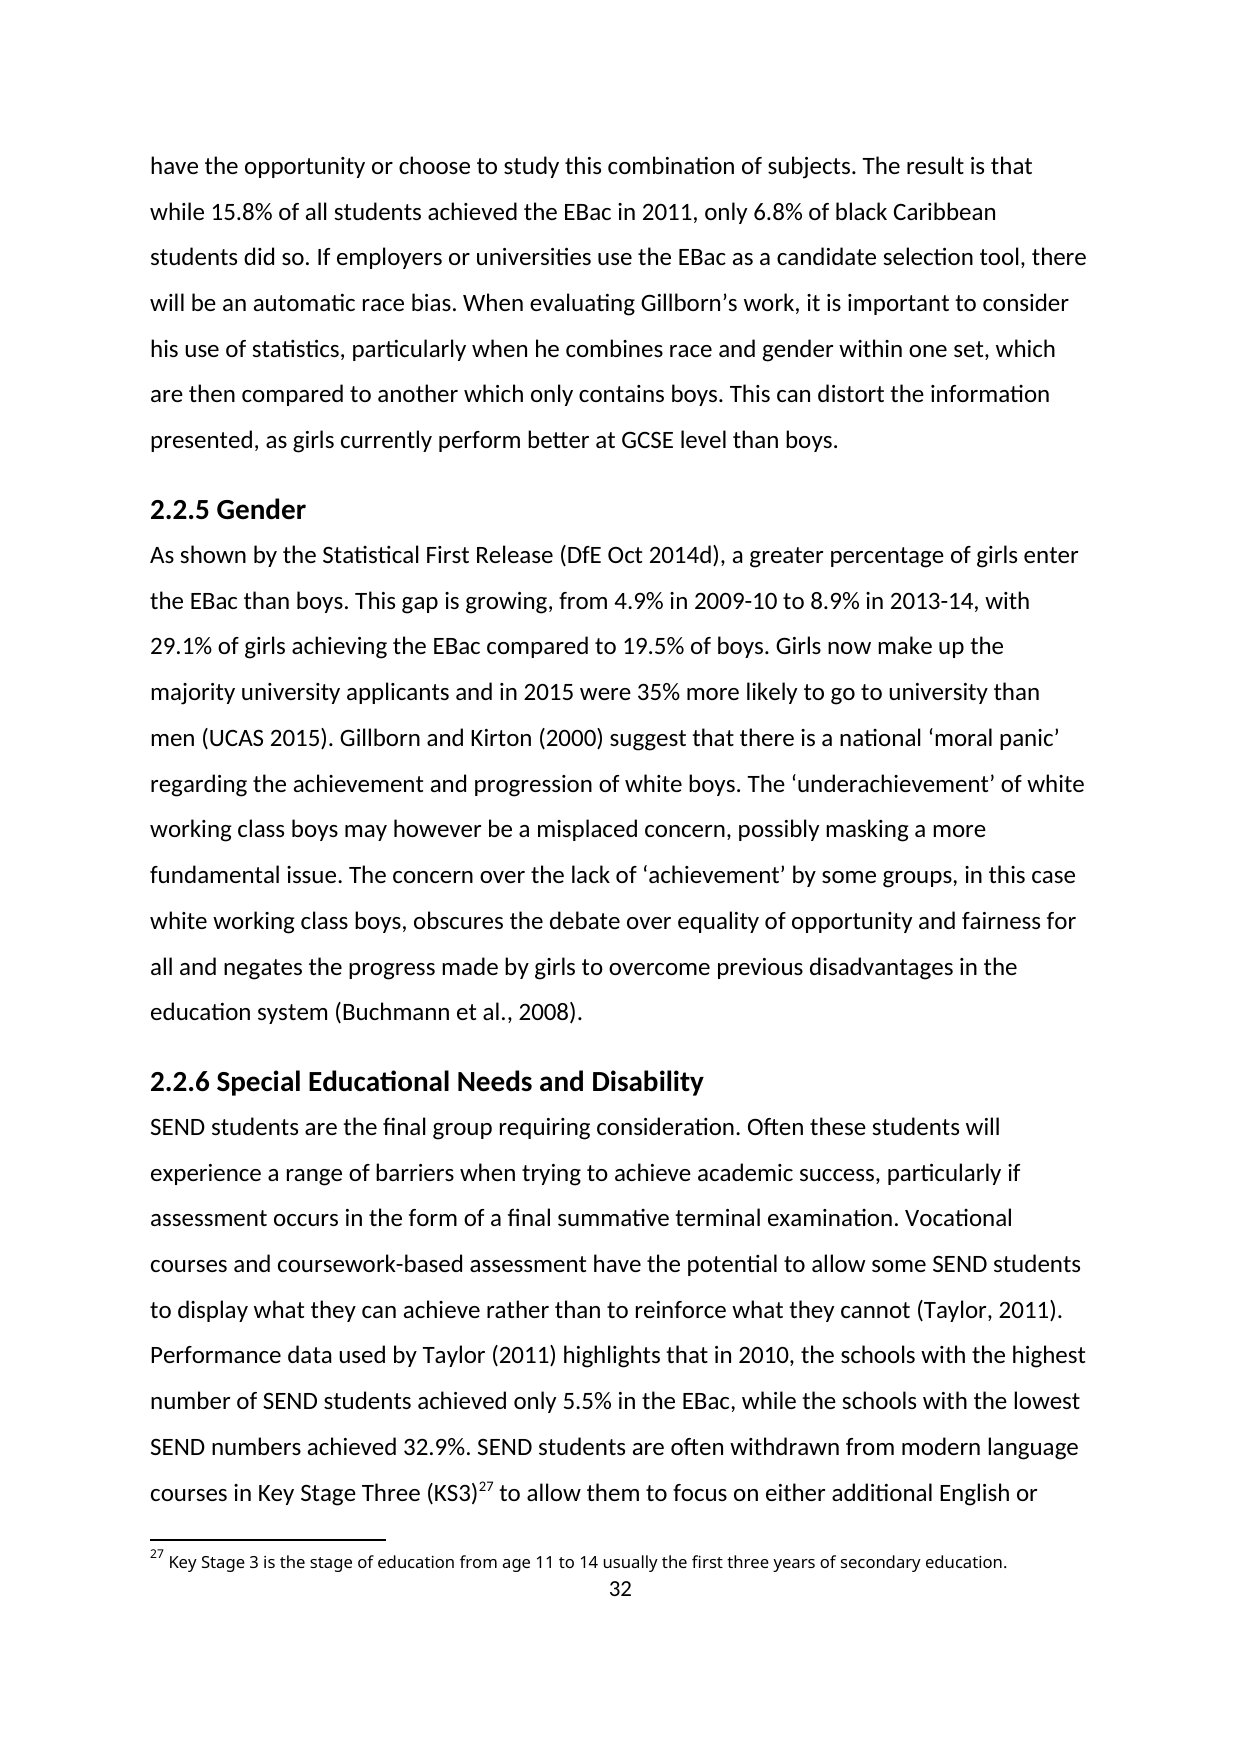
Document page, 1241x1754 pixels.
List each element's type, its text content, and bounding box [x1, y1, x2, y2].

text As shown by the Statistical First Release (DfE Oct 2014d), a greater percentage of girls enter the EBac than boys. This gap is growing, from 4.9% in 2009-10 to 8.9% in 2013-14, with 29.1% of girls achieving the EBac compared to 19.5% of boys. Girls now make up the majority university applicants and in 2015 were 35% more likely to go to university than men (UCAS 2015). Gillborn and Kirton (2000) suggest that there is a national ‘moral panic’ regarding the achievement and progression of white boys. The ‘underachievement’ of white working class boys may however be a misplaced concern, possibly masking a more fundamental issue. The concern over the lack of ‘achievement’ by some groups, in this case white working class boys, obscures the debate over equality of opportunity and fairness for all and negates the progress made by girls to overcome previous disadvantages in the education system (Buchmann et al., 2008). [150, 539, 1090, 1027]
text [150, 1111, 1090, 1507]
subtitle 2.2.5 Gender [150, 491, 1090, 527]
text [150, 150, 1090, 455]
subtitle 2.2.6 Special Educational Needs and Disability [150, 1063, 1090, 1098]
